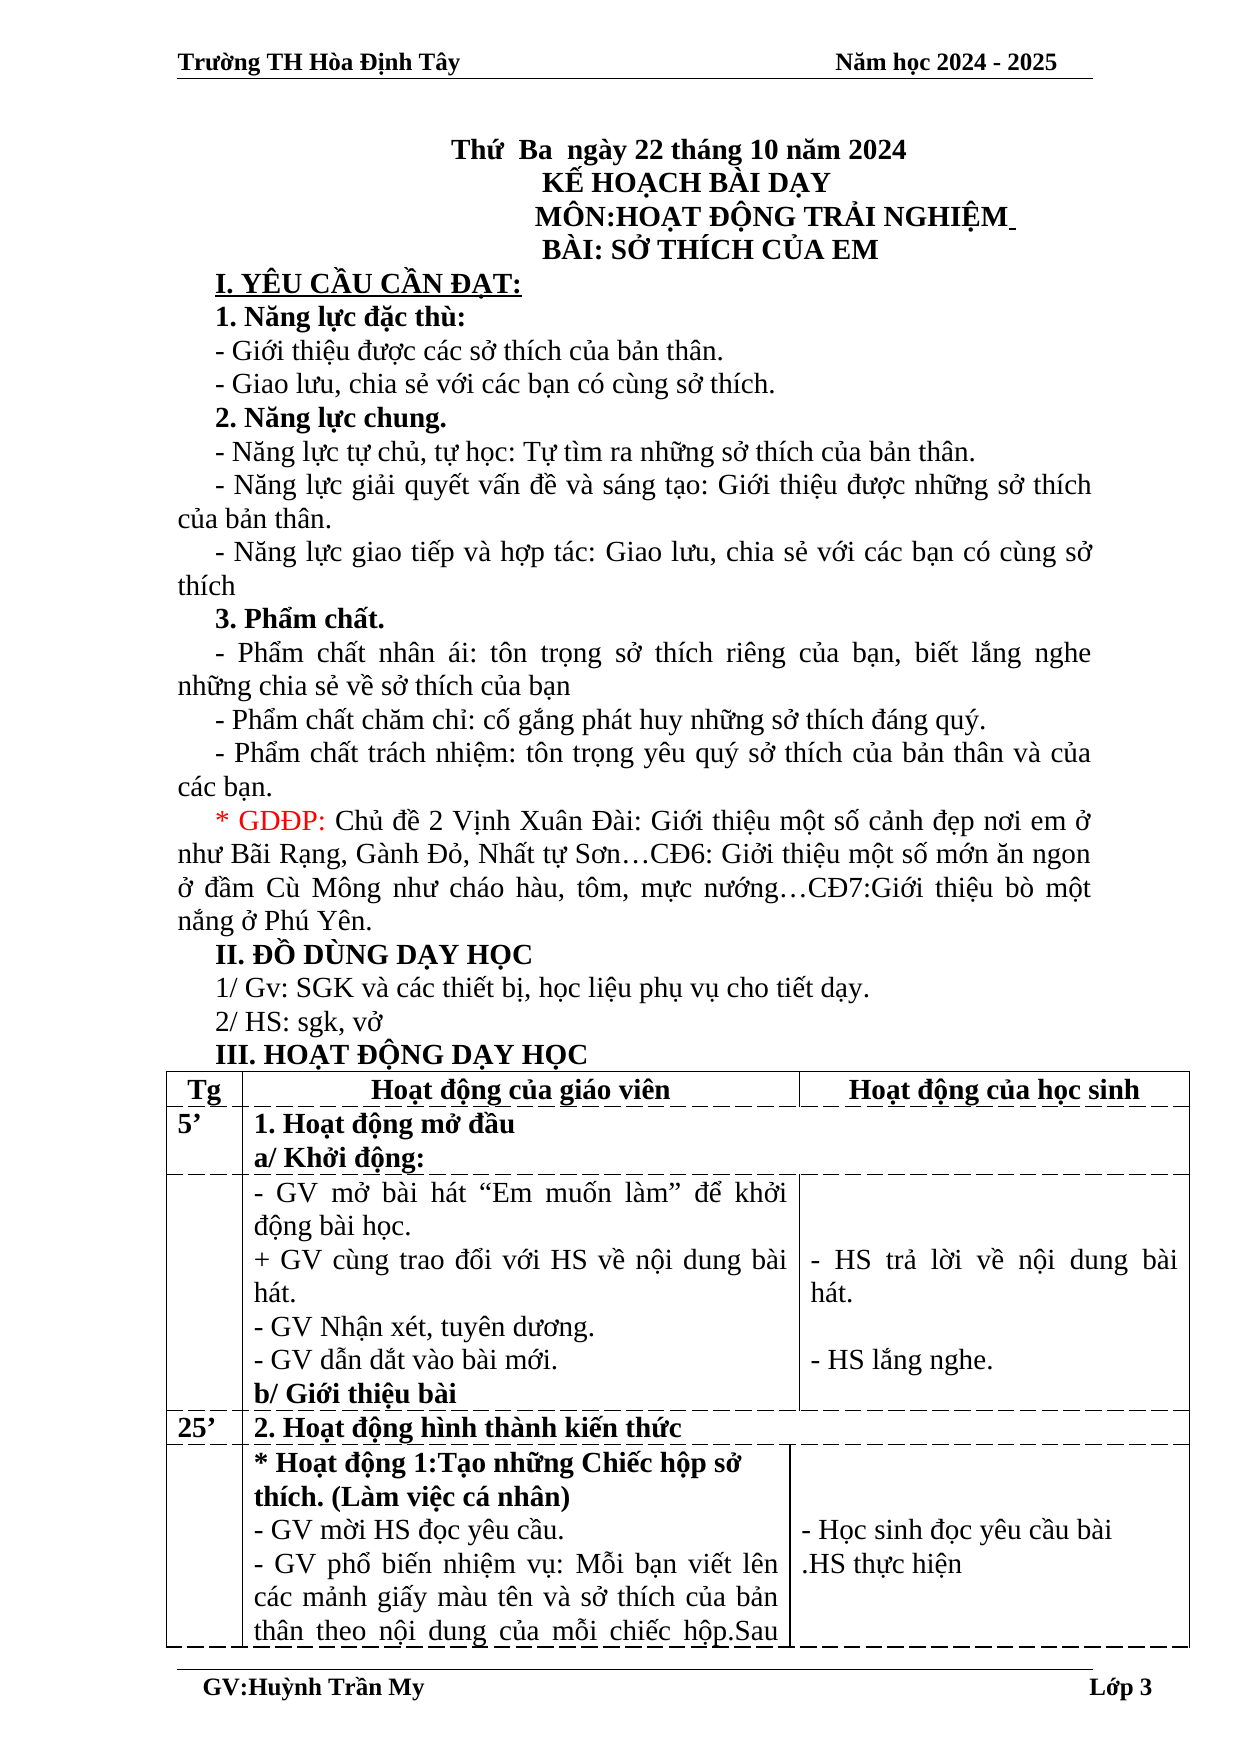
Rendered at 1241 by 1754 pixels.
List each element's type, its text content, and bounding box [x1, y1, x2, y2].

text 1/ Gv: SGK và các thiết bị, học liệu phụ vụ cho tiết dạy. [177, 970, 1093, 1004]
text - Phẩm chất nhân ái: tôn trọng sở thích riêng của bạn, biết lắng nghe những chia sẻ về sở thích của bạn [177, 635, 1093, 702]
table_cell 1. Hoạt động mở đầu a/ Khởi động: [243, 1106, 1189, 1174]
text * GDĐP: Chủ đề 2 Vịnh Xuân Đài: Giới thiệu một số cảnh đẹp nơi em ở như Bãi Rạng, Gành Đỏ, Nhất tự Sơn…CĐ6: Giởi thiệu một số mớn ăn ngon ở đầm Cù Mông như cháo hàu, tôm, mực nướng…CĐ7:Giới thiệu bò một nắng ở Phú Yên. [177, 803, 1093, 937]
text - Năng lực giải quyết vấn đề và sáng tạo: Giới thiệu được những sở thích của bản thân. [177, 467, 1093, 534]
text 2. Năng lực chung. [177, 400, 1093, 434]
text - Phẩm chất chăm chỉ: cố gắng phát huy những sở thích đáng quý. [177, 702, 1093, 736]
table_cell 2. Hoạt động hình thành kiến thức [243, 1410, 1189, 1444]
table_header Hoạt động của học sinh [800, 1072, 1189, 1106]
table_cell [167, 1174, 242, 1409]
table_header Hoạt động của giáo viên [243, 1072, 799, 1106]
text Thứ Ba ngày 22 tháng 10 năm 2024 [177, 132, 1093, 165]
text - Giới thiệu được các sở thích của bản thân. [177, 333, 1093, 367]
text - Giao lưu, chia sẻ với các bạn có cùng sở thích. [177, 367, 1093, 400]
text II. ĐỒ DÙNG DẠY HỌC [177, 937, 1093, 970]
table_header Tg [167, 1072, 242, 1106]
table_cell 5’ [167, 1106, 242, 1174]
text III. HOẠT ĐỘNG DẠY HỌC [177, 1037, 1093, 1071]
text 3. Phẩm chất. [177, 601, 1093, 635]
text - Năng lực giao tiếp và hợp tác: Giao lưu, chia sẻ với các bạn có cùng sở thích [177, 534, 1093, 601]
text I. YÊU CẦU CẦN ĐẠT: [177, 266, 1093, 299]
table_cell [791, 1444, 1189, 1646]
text - Phẩm chất trách nhiệm: tôn trọng yêu quý sở thích của bản thân và của các bạn. [177, 736, 1093, 803]
text - Năng lực tự chủ, tự học: Tự tìm ra những sở thích của bản thân. [177, 434, 1093, 467]
text 1. Năng lực đặc thù: [177, 299, 1093, 333]
text MÔN:HOẠT ĐỘNG TRẢI NGHIỆM [177, 199, 1093, 232]
table_cell 25’ [167, 1410, 242, 1444]
table_cell - GV mở bài hát “Em muốn làm” để khởi động bài học. + GV cùng trao đổi với HS về nội dung bài hát. - GV Nhận xét, tuyên dương. - GV dẫn dắt vào bài mới. b/ Giới thiệu bài [243, 1174, 799, 1409]
text BÀI: SỞ THÍCH CỦA EM [177, 232, 1093, 266]
text KẾ HOẠCH BÀI DẠY [177, 165, 1093, 199]
table_cell [167, 1444, 242, 1646]
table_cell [243, 1444, 789, 1646]
table_cell - HS trả lời về nội dung bài hát. - HS lắng nghe. [800, 1174, 1189, 1409]
text 2/ HS: sgk, vở [177, 1004, 1093, 1037]
